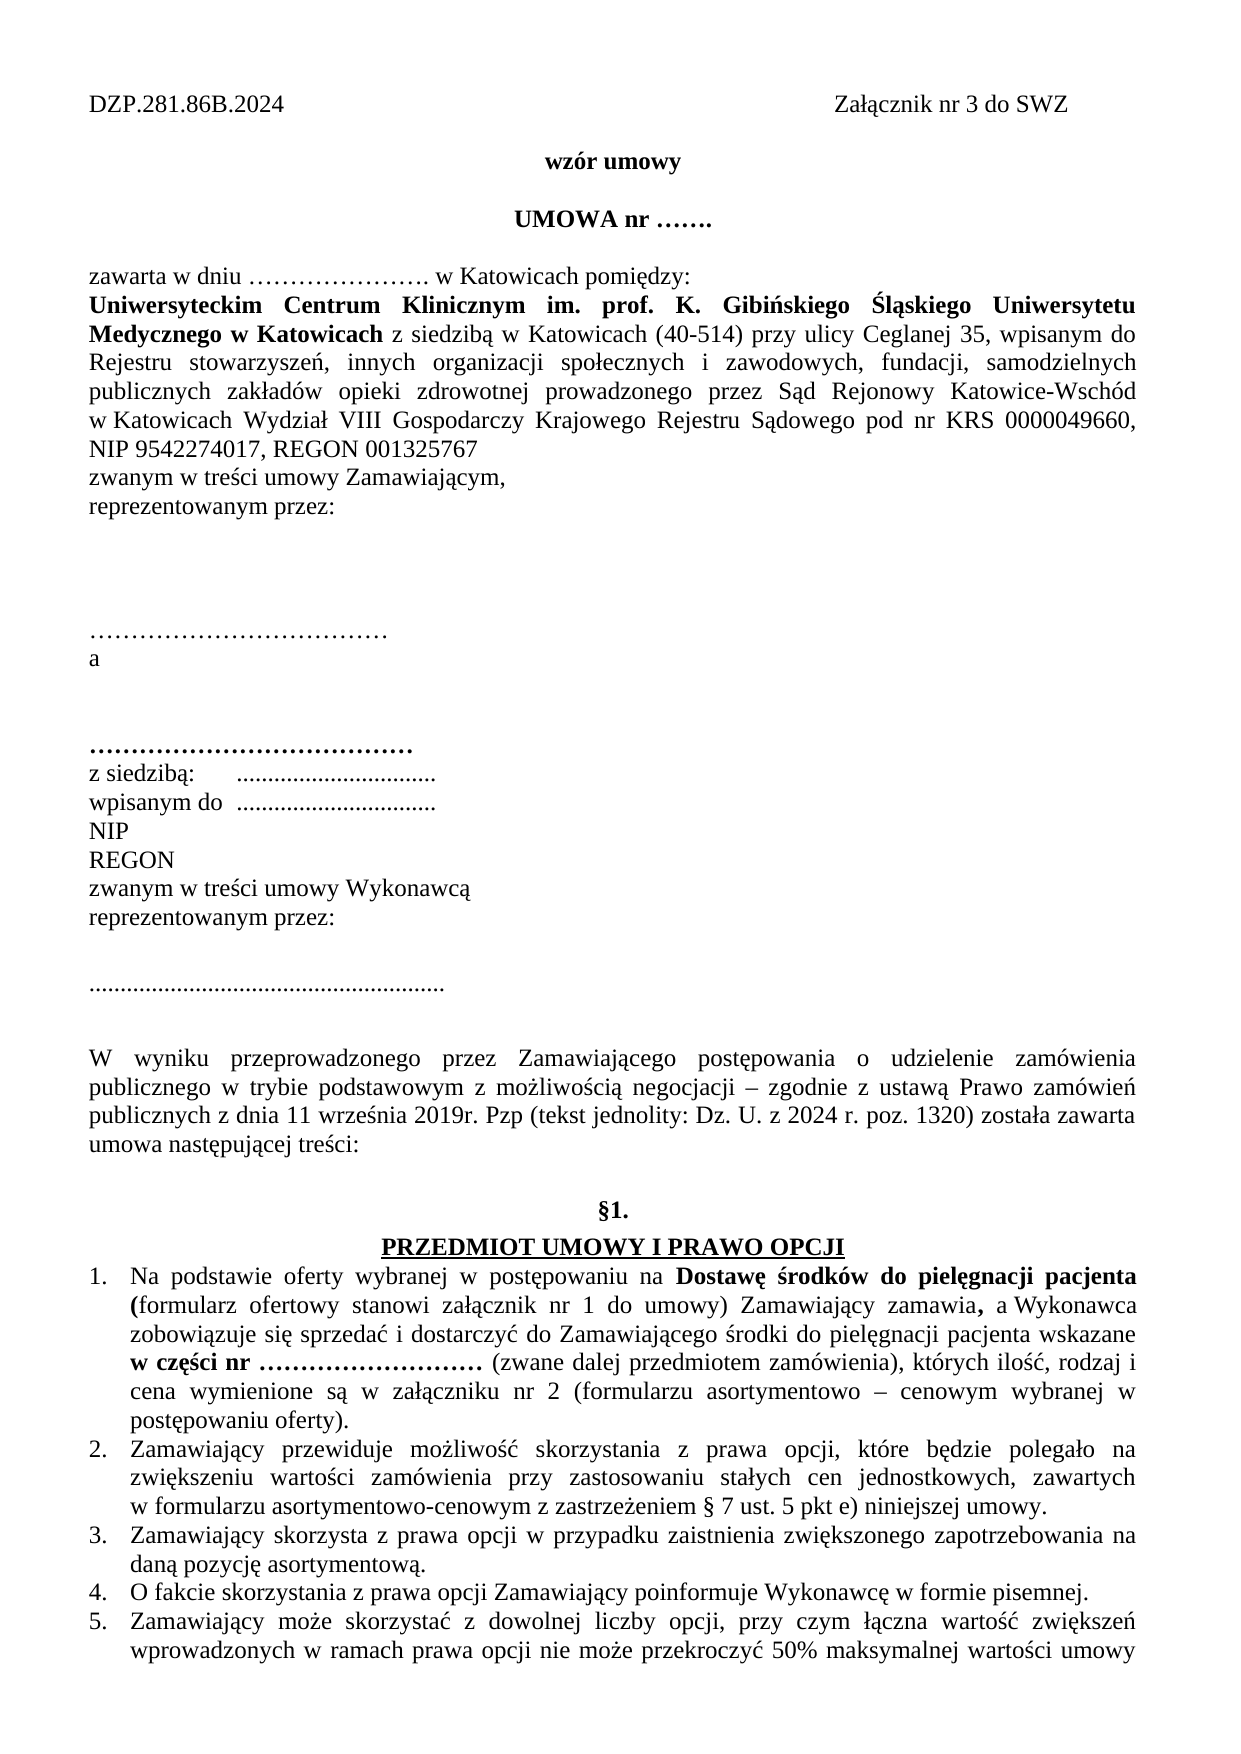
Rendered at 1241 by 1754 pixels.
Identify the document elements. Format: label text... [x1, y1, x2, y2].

text zwanym w treści umowy Zamawiającym, [89, 462, 1137, 491]
text REGON [89, 845, 1137, 873]
text zawarta w dniu …………………. w Katowicach pomiędzy: [89, 261, 1137, 290]
list Zamawiający przewiduje możliwość skorzystania z prawa opcji, które będzie polegało na zwiększeniu wartości zamówienia przy zastosowaniu stałych cen jednostkowych, zawartych w formularzu asortymentowo-cenowym z zastrzeżeniem § 7 ust. 5 pkt e) niniejszej umowy. [89, 1434, 1137, 1520]
text W wyniku przeprowadzonego przez Zamawiającego postępowania o udzielenie zamówienia publicznego w trybie podstawowym z możliwością negocjacji – zgodnie z ustawą Prawo zamówień publicznych z dnia 11 września 2019r. Pzp (tekst jednolity: Dz. U. z 2024 r. poz. 1320) została zawarta umowa następującej treści: [89, 1043, 1137, 1158]
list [89, 1606, 1137, 1664]
text wpisanym do ................................ [89, 787, 1137, 816]
text a [89, 643, 1137, 672]
list O fakcie skorzystania z prawa opcji Zamawiający poinformuje Wykonawcę w formie pisemnej. [89, 1577, 1137, 1606]
text UMOWA nr ……. [89, 204, 1137, 232]
list Zamawiający skorzysta z prawa opcji w przypadku zaistnienia zwiększonego zapotrzebowania na daną pozycję asortymentową. [89, 1520, 1137, 1577]
text §1. [89, 1195, 1137, 1224]
text reprezentowanym przez: [89, 902, 1137, 931]
text ………………………………… [89, 730, 1137, 758]
text DZP.281.86B.2024 Załącznik nr 3 do SWZ [89, 89, 1137, 117]
text z siedzibą: ................................ [89, 758, 1137, 787]
text wzór umowy [89, 146, 1137, 175]
text PRZEDMIOT UMOWY I PRAWO OPCJI [89, 1232, 1137, 1261]
text ……………………………… [89, 615, 1137, 643]
text ......................................................... [89, 968, 1137, 997]
text NIP [89, 816, 1137, 845]
text Uniwersyteckim Centrum Klinicznym im. prof. K. Gibińskiego Śląskiego Uniwersytetu Medycznego w Katowicach z siedzibą w Katowicach (40-514) przy ulicy Ceglanej 35, wpisanym do Rejestru stowarzyszeń, innych organizacji społecznych i zawodowych, fundacji, samodzielnych publicznych zakładów opieki zdrowotnej prowadzonego przez Sąd Rejonowy Katowice-Wschód w Katowicach Wydział VIII Gospodarczy Krajowego Rejestru Sądowego pod nr KRS 0000049660, NIP 9542274017, REGON 001325767 [89, 290, 1137, 462]
text reprezentowanym przez: [89, 491, 1137, 520]
text zwanym w treści umowy Wykonawcą [89, 873, 1137, 902]
list Na podstawie oferty wybranej w postępowaniu na Dostawę środków do pielęgnacji pacjenta (formularz ofertowy stanowi załącznik nr 1 do umowy) Zamawiający zamawia, a Wykonawca zobowiązuje się sprzedać i dostarczyć do Zamawiającego środki do pielęgnacji pacjenta wskazane w części nr ……………………… (zwane dalej przedmiotem zamówienia), których ilość, rodzaj i cena wymienione są w załączniku nr 2 (formularzu asortymentowo – cenowym wybranej w postępowaniu oferty). [89, 1261, 1137, 1434]
